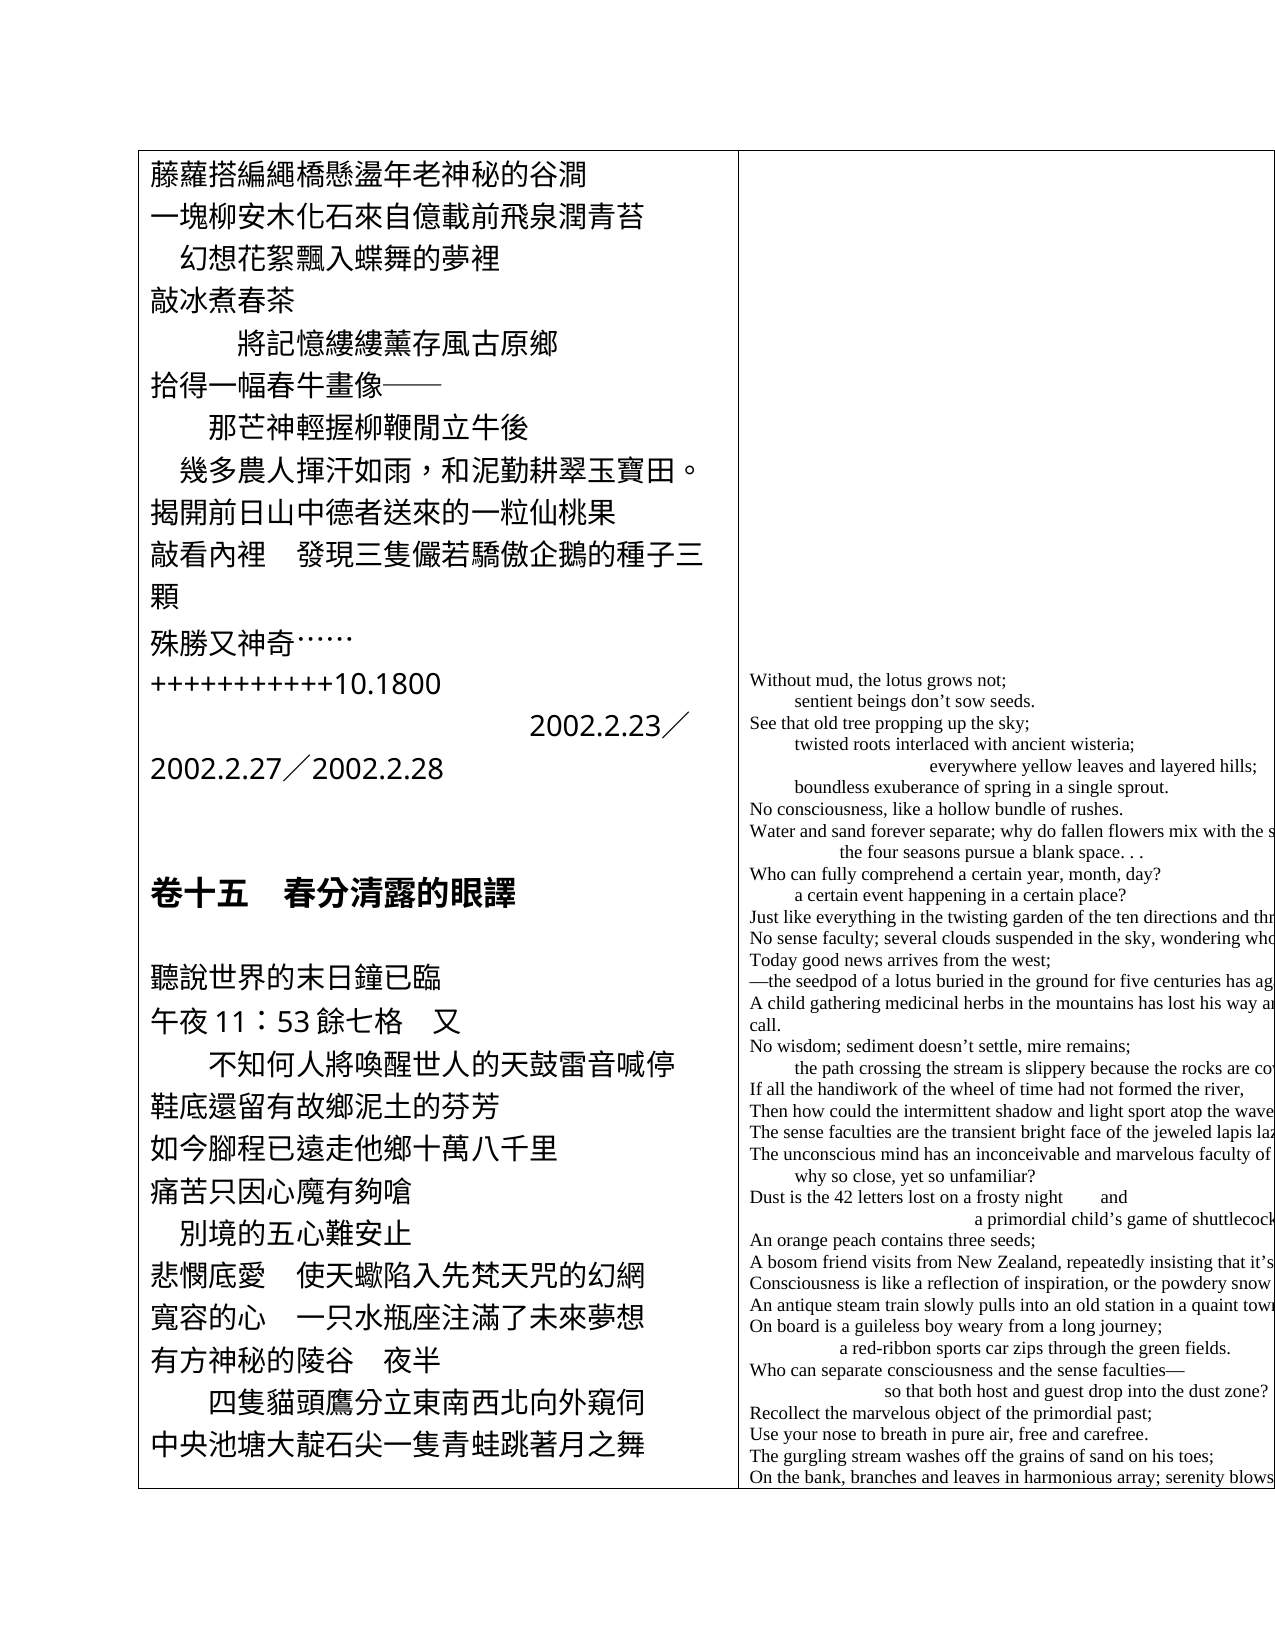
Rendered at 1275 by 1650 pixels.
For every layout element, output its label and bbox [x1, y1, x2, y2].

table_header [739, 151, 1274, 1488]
table_header [139, 151, 738, 1488]
